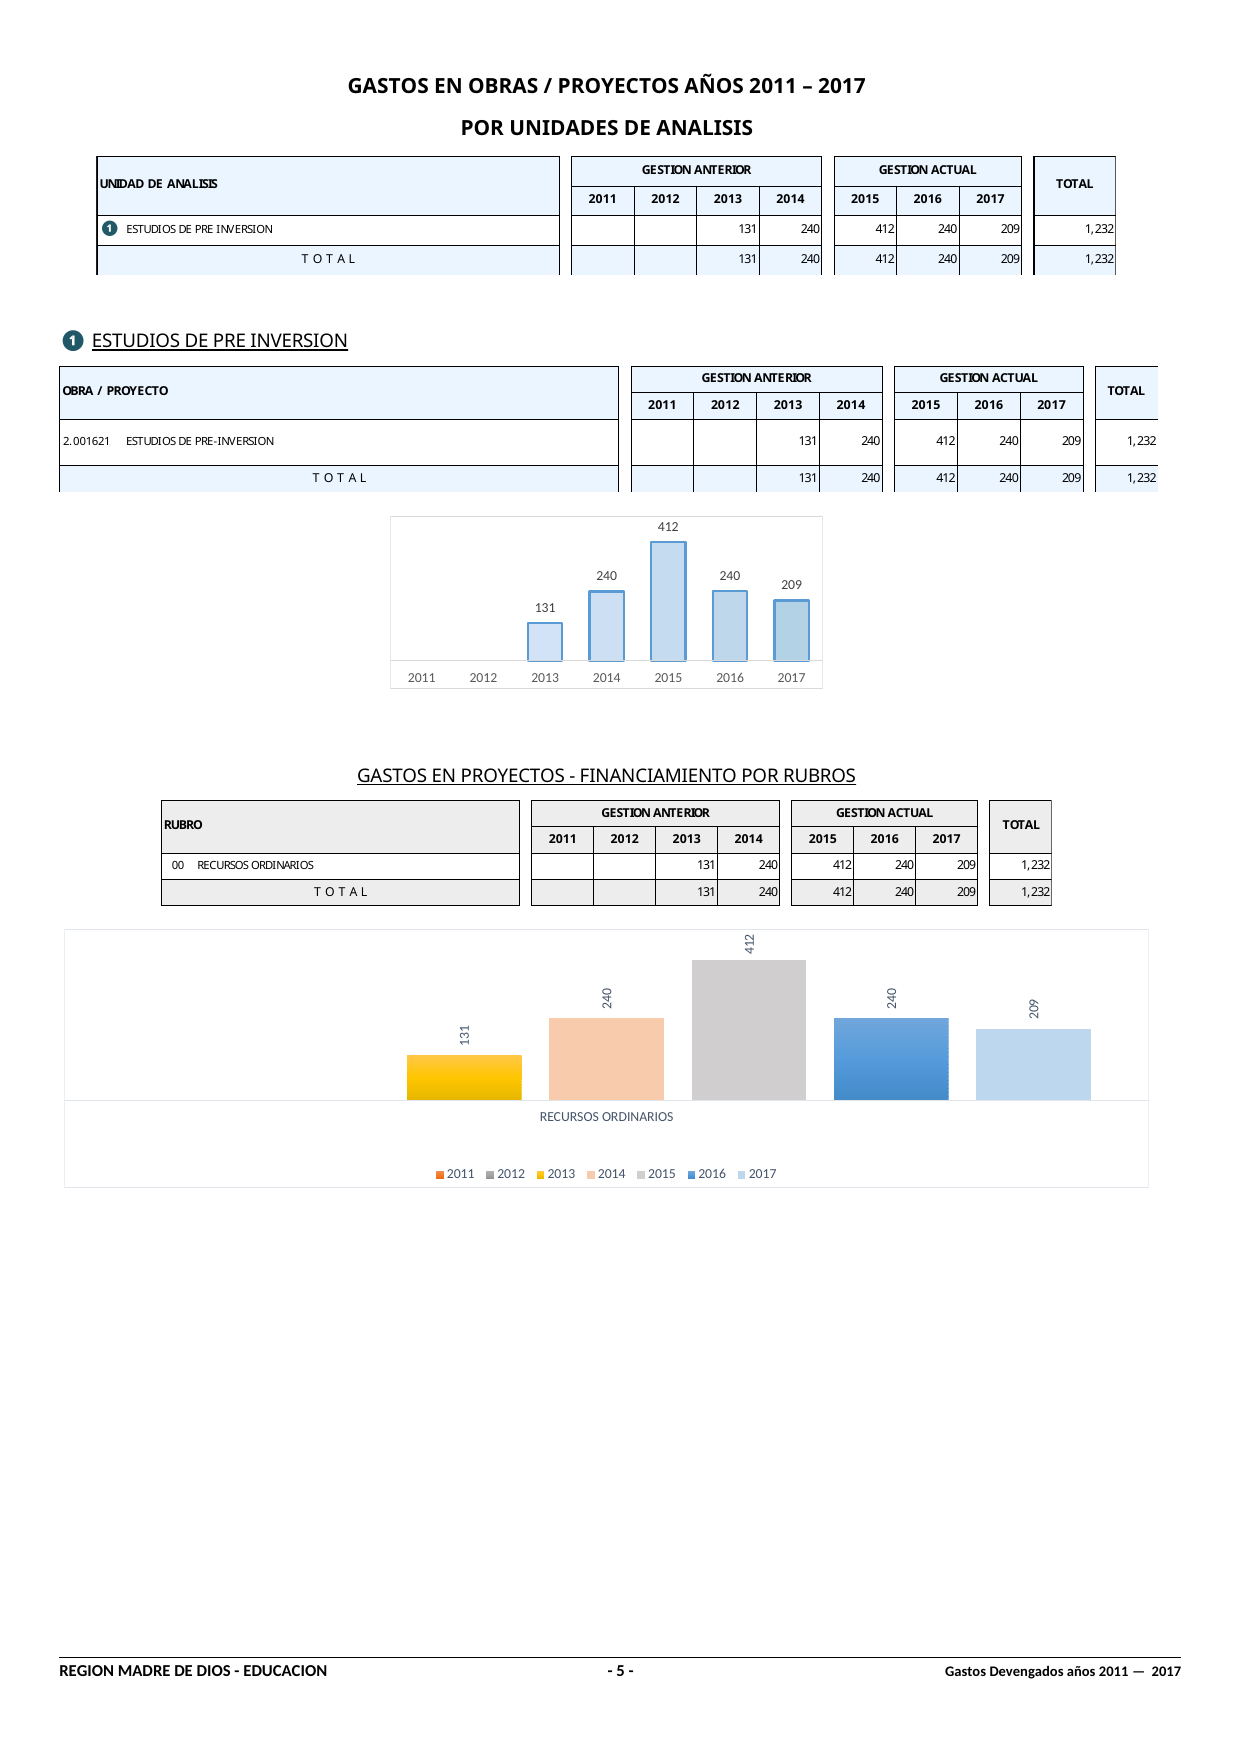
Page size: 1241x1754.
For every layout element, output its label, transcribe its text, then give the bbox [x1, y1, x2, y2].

table_header GASTOS EN OBRAS / PROYECTOS AÑOS 2011 – 2017 POR UNIDADES DE ANALISIS [39, 71, 1174, 276]
table_header GASTOS EN PROYECTOS - FINANCIAMIENTO POR RUBROS [39, 718, 1174, 1194]
table_header ❶ ESTUDIOS DE PRE INVERSION [39, 321, 1174, 695]
